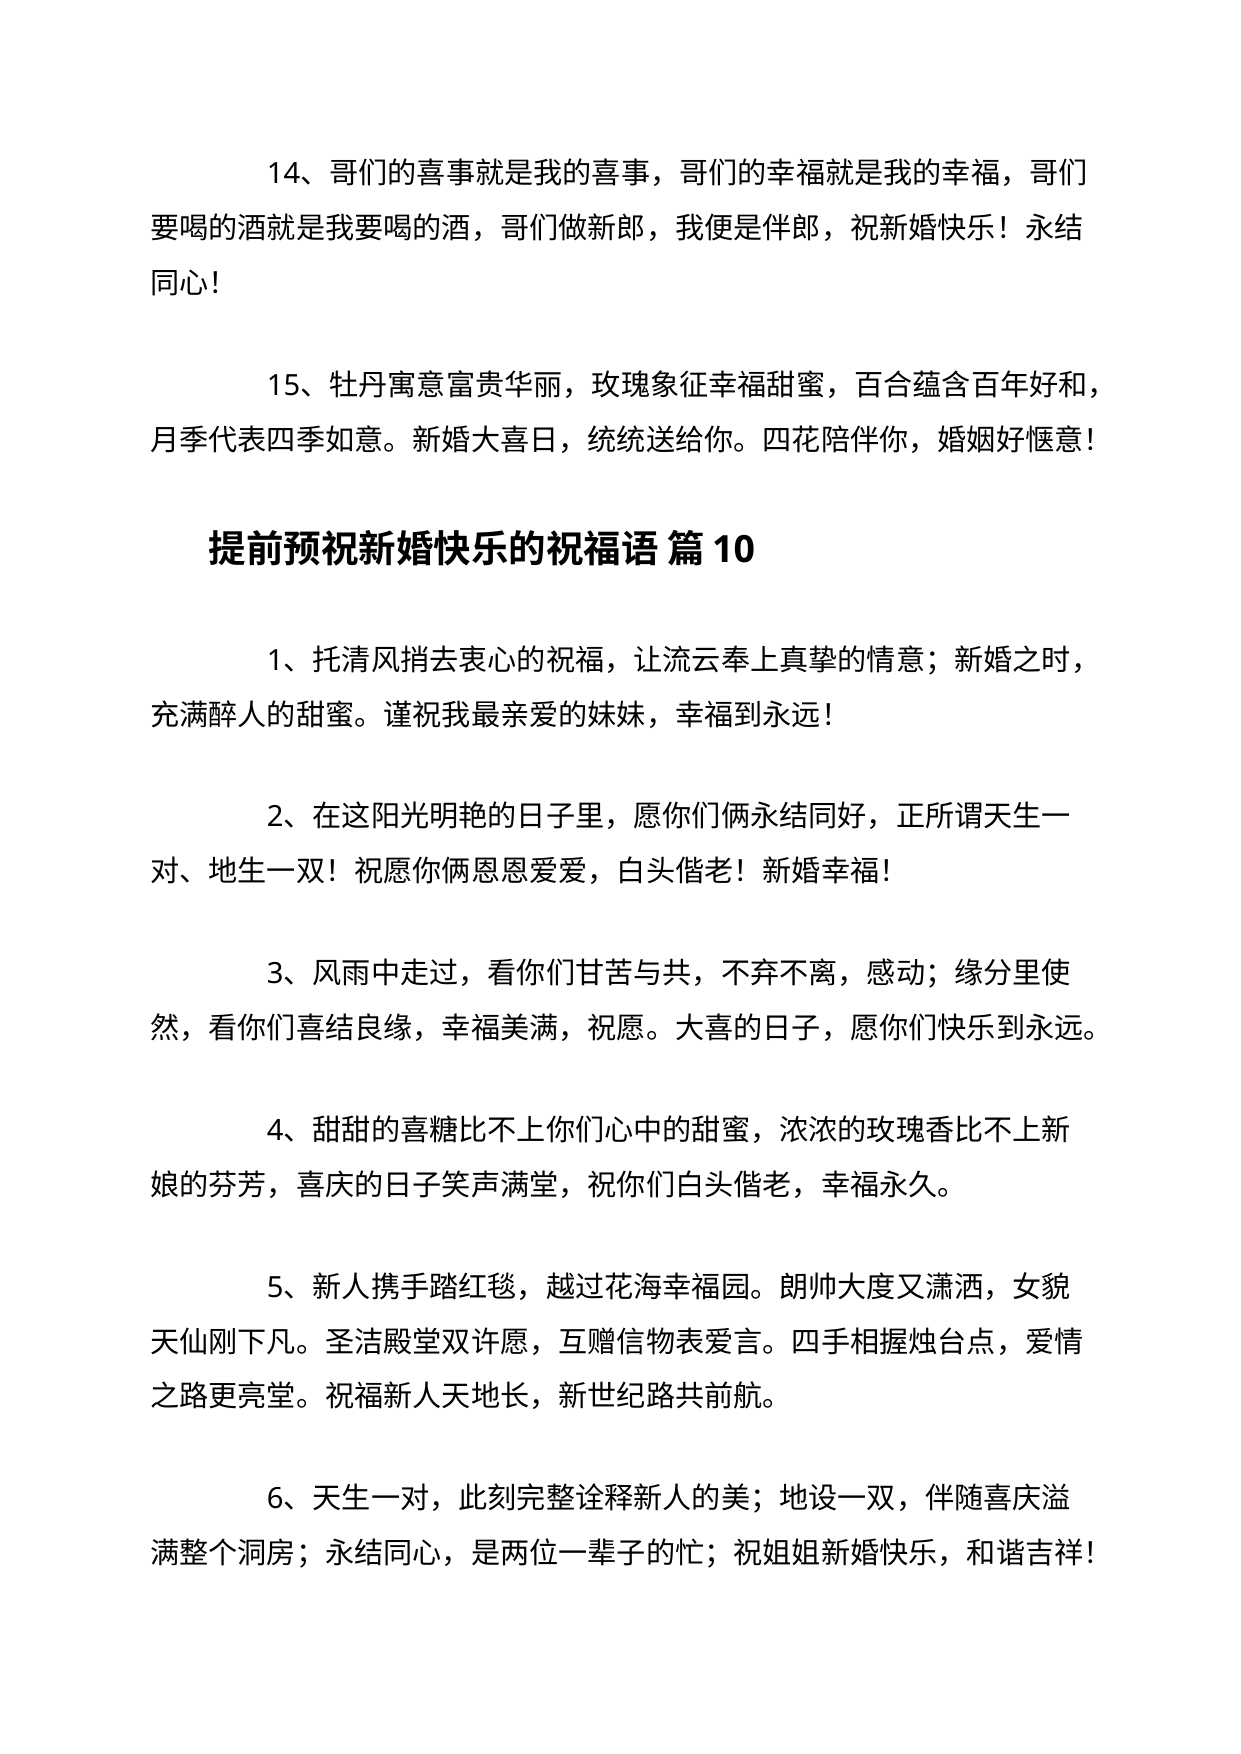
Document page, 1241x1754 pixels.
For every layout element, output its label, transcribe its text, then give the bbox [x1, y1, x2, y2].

text 5、新人携手踏红毯，越过花海幸福园。朗帅大度又潇洒，女貌天仙刚下凡。圣洁殿堂双许愿，互赠信物表爱言。四手相握烛台点，爱情之路更亮堂。祝福新人天地长，新世纪路共前航。 [150, 1263, 1090, 1415]
text 3、风雨中走过，看你们甘苦与共，不弃不离，感动；缘分里使然，看你们喜结良缘，幸福美满，祝愿。大喜的日子，愿你们快乐到永远。 [150, 949, 1090, 1047]
text 15、牡丹寓意富贵华丽，玫瑰象征幸福甜蜜，百合蕴含百年好和，月季代表四季如意。新婚大喜日，统统送给你。四花陪伴你，婚姻好惬意！ [150, 362, 1090, 459]
text 提前预祝新婚快乐的祝福语 篇10 [150, 518, 1090, 573]
text 6、天生一对，此刻完整诠释新人的美；地设一双，伴随喜庆溢满整个洞房；永结同心，是两位一辈子的忙；祝姐姐新婚快乐，和谐吉祥！ [150, 1475, 1090, 1572]
text 14、哥们的喜事就是我的喜事，哥们的幸福就是我的幸福，哥们要喝的酒就是我要喝的酒，哥们做新郎，我便是伴郎，祝新婚快乐！永结同心！ [150, 150, 1090, 302]
text 4、甜甜的喜糖比不上你们心中的甜蜜，浓浓的玫瑰香比不上新娘的芬芳，喜庆的日子笑声满堂，祝你们白头偕老，幸福永久。 [150, 1106, 1090, 1204]
text 2、在这阳光明艳的日子里，愿你们俩永结同好，正所谓天生一对、地生一双！祝愿你俩恩恩爱爱，白头偕老！新婚幸福！ [150, 793, 1090, 890]
text 1、托清风捎去衷心的祝福，让流云奉上真挚的情意；新婚之时，充满醉人的甜蜜。谨祝我最亲爱的妹妹，幸福到永远！ [150, 636, 1090, 733]
